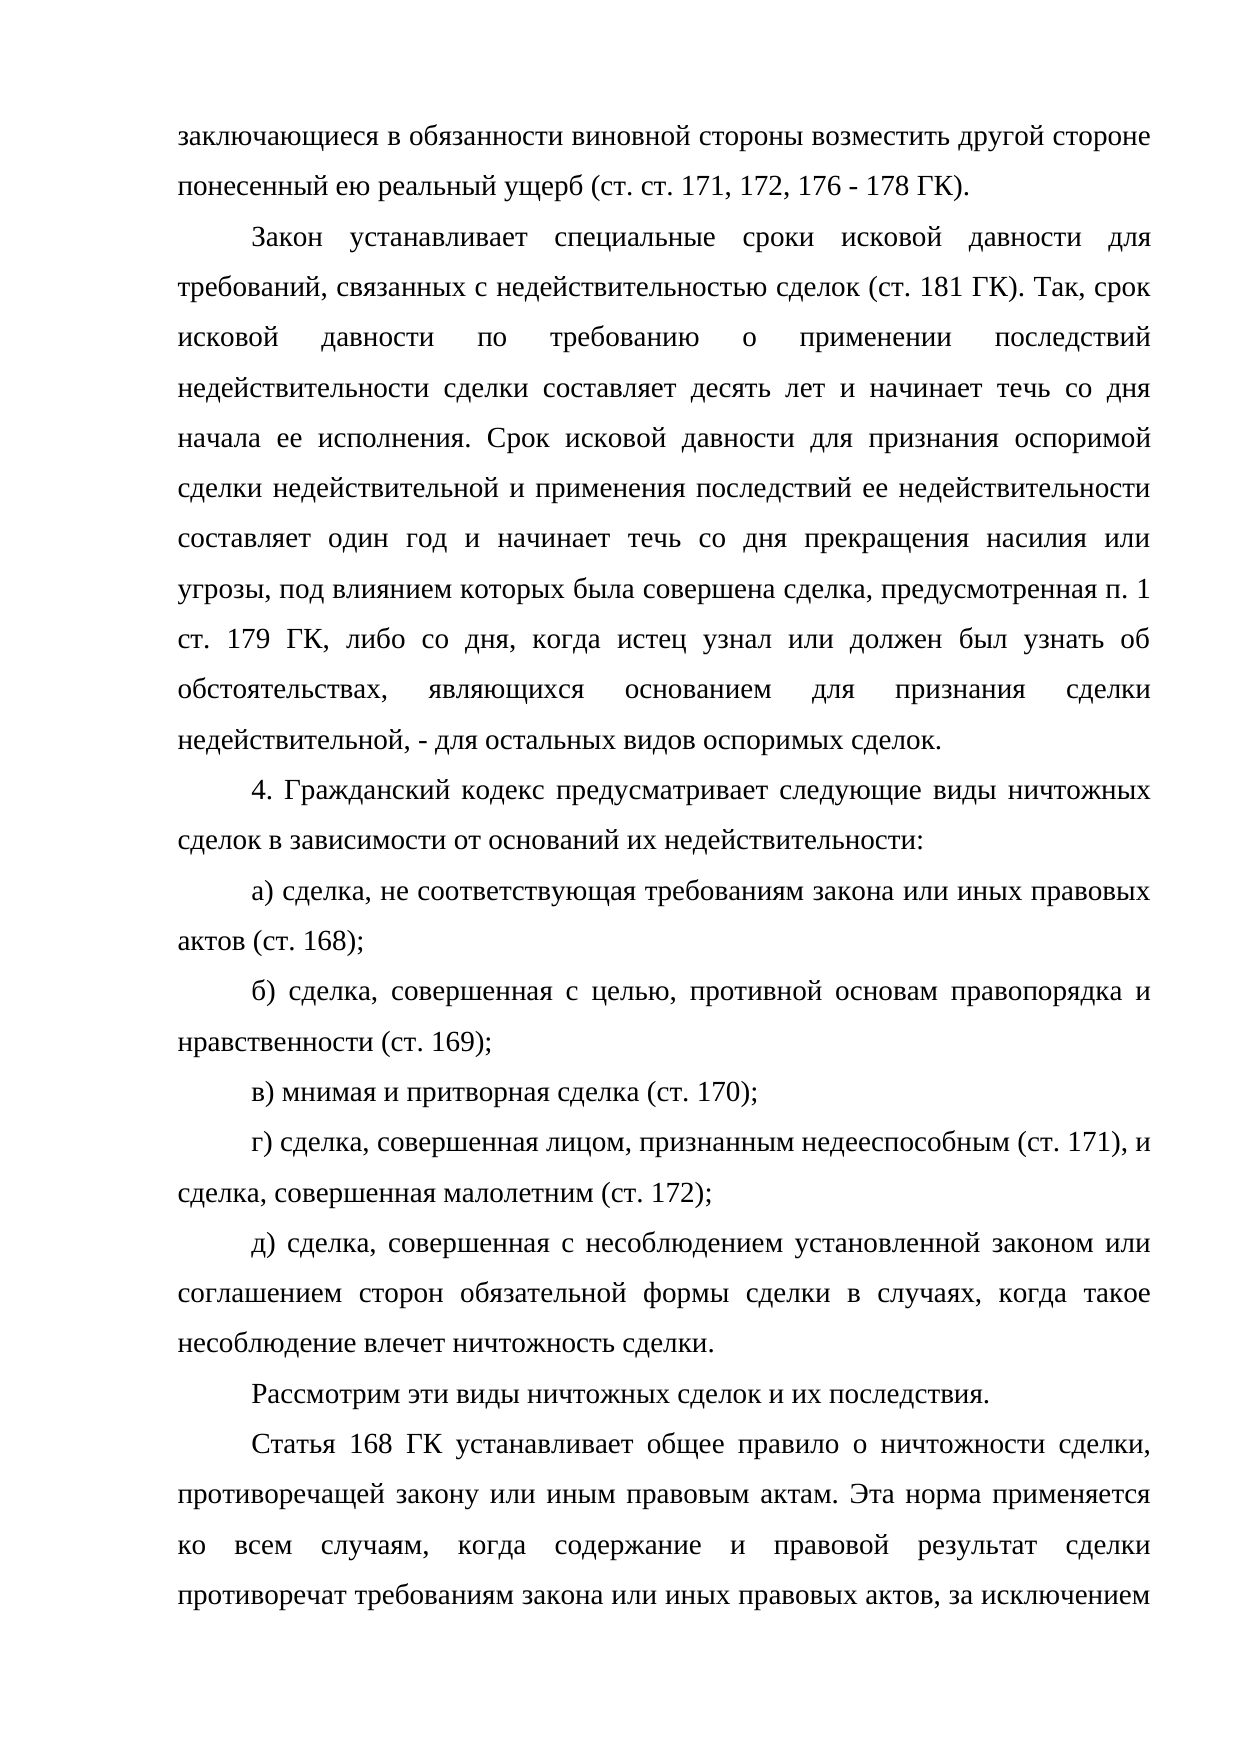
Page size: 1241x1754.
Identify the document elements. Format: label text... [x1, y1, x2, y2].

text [177, 1426, 1152, 1611]
text а) сделка, не соответствующая требованиям закона или иных правовых актов (ст. 168); [177, 873, 1152, 957]
text 4. Гражданский кодекс предусматривает следующие виды ничтожных сделок в зависимости от оснований их недействительности: [177, 772, 1152, 856]
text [177, 118, 1152, 202]
text Закон устанавливает специальные сроки исковой давности для требований, связанных с недействительностью сделок (ст. 181 ГК). Так, срок исковой давности по требованию о применении последствий недействительности сделки составляет десять лет и начинает течь со дня начала ее исполнения. Срок исковой давности для признания оспоримой сделки недействительной и применения последствий ее недействительности составляет один год и начинает течь со дня прекращения насилия или угрозы, под влиянием которых была совершена сделка, предусмотренная п. 1 ст. 179 ГК, либо со дня, когда истец узнал или должен был узнать об обстоятельствах, являющихся основанием для признания сделки недействительной, - для остальных видов оспоримых сделок. [177, 219, 1152, 755]
text Рассмотрим эти виды ничтожных сделок и их последствия. [177, 1376, 1152, 1409]
text в) мнимая и притворная сделка (ст. 170); [177, 1074, 1152, 1108]
text г) сделка, совершенная лицом, признанным недееспособным (ст. 171), и сделка, совершенная малолетним (ст. 172); [177, 1124, 1152, 1208]
text д) сделка, совершенная с несоблюдением установленной законом или соглашением сторон обязательной формы сделки в случаях, когда такое несоблюдение влечет ничтожность сделки. [177, 1225, 1152, 1359]
text б) сделка, совершенная с целью, противной основам правопорядка и нравственности (ст. 169); [177, 973, 1152, 1057]
